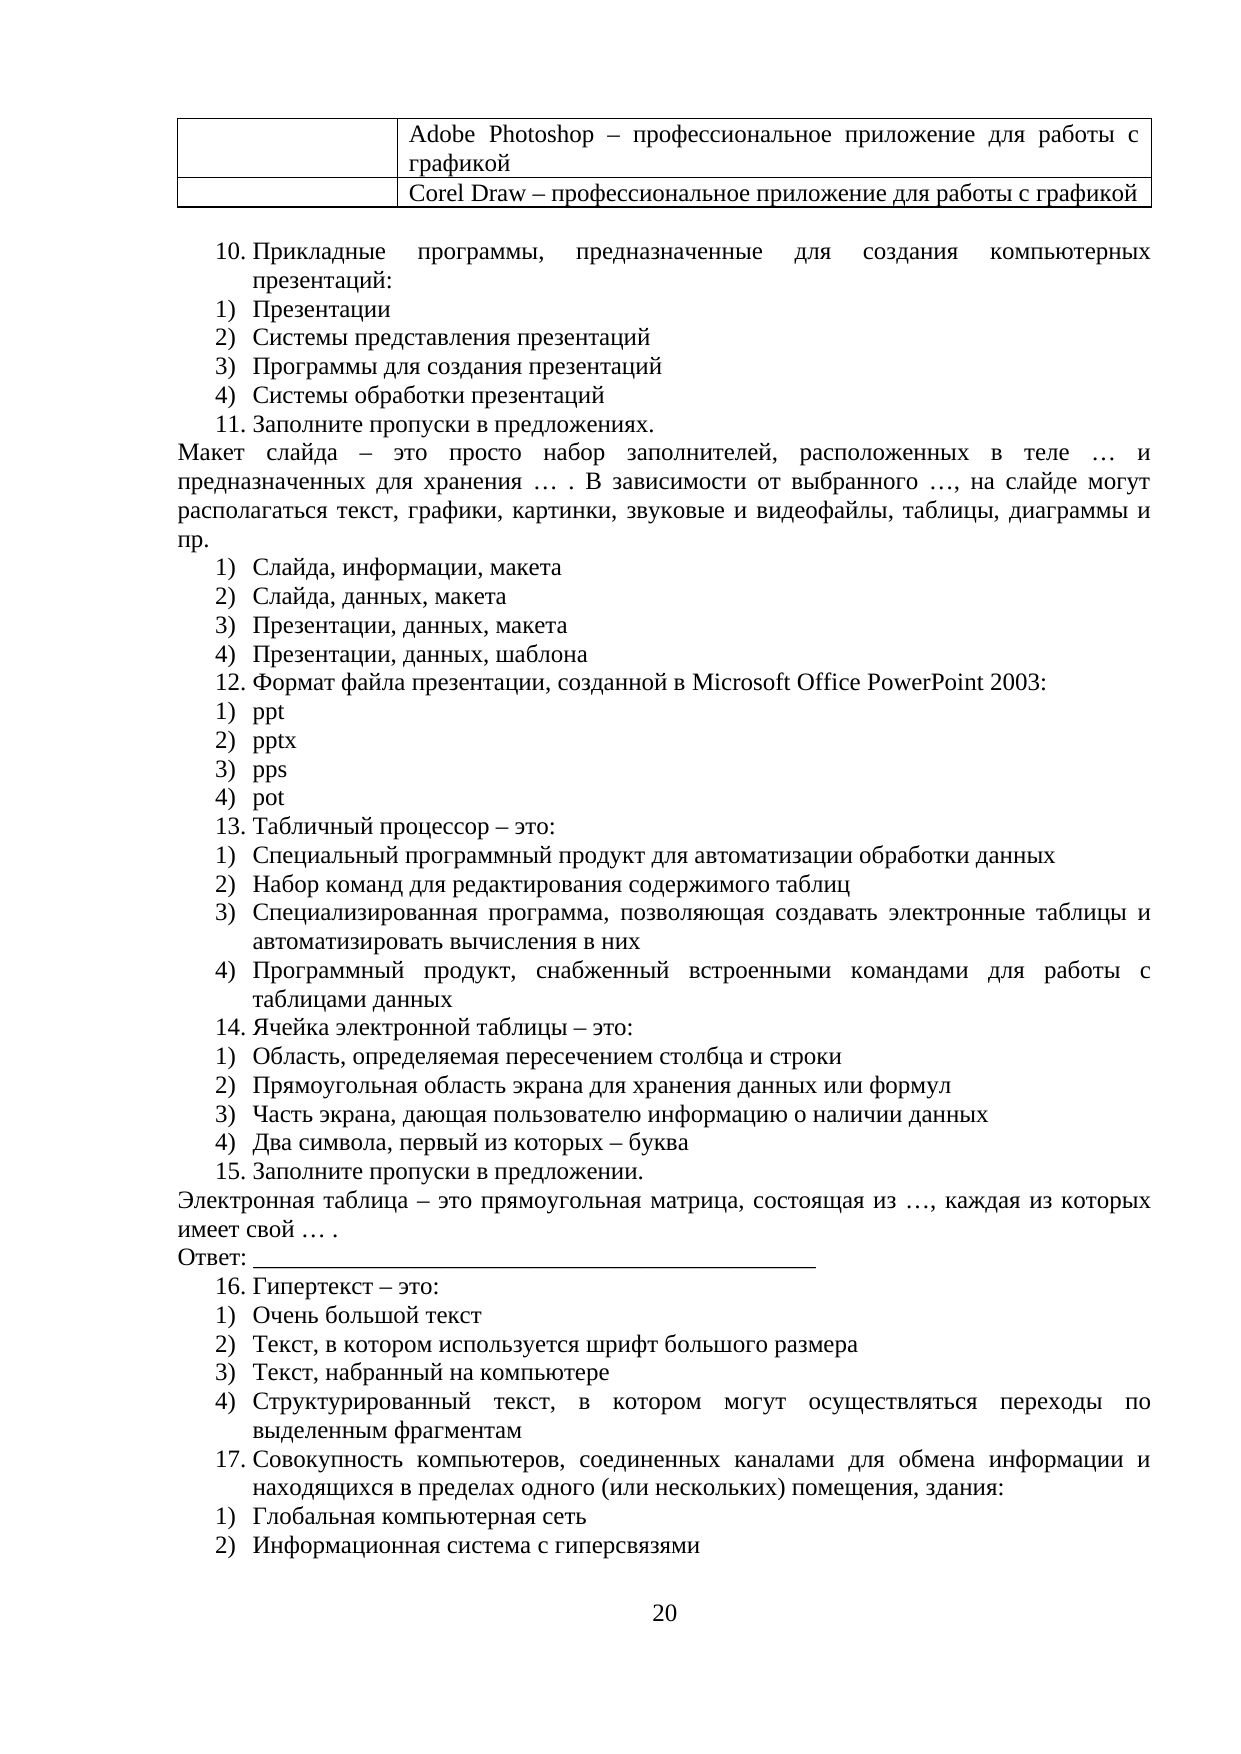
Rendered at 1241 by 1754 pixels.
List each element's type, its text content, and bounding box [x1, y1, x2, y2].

list Системы обработки презентаций [215, 380, 1152, 409]
list Специальный программный продукт для автоматизации обработки данных [215, 840, 1152, 869]
list Прямоугольная область экрана для хранения данных или формул [215, 1070, 1152, 1099]
list pot [215, 782, 1152, 811]
list Презентации [215, 294, 1152, 322]
list Формат файла презентации, созданной в Microsoft Office PowerPoint 2003: [215, 667, 1152, 696]
list Программы для создания презентаций [215, 351, 1152, 380]
text Электронная таблица – это прямоугольная матрица, состоящая из …, каждая из которых имеет свой … . [177, 1185, 1152, 1242]
list Совокупность компьютеров, соединенных каналами для обмена информации и находящихся в пределах одного (или нескольких) помещения, здания: [215, 1444, 1152, 1501]
list pps [215, 754, 1152, 782]
list Очень большой текст [215, 1300, 1152, 1329]
table_cell [178, 119, 397, 177]
list Программный продукт, снабженный встроенными командами для работы с таблицами данных [215, 955, 1152, 1012]
list Системы представления презентаций [215, 322, 1152, 351]
list Прикладные программы, предназначенные для создания компьютерных презентаций: [215, 236, 1152, 294]
list Заполните пропуски в предложении. [215, 1156, 1152, 1185]
list Набор команд для редактирования содержимого таблиц [215, 869, 1152, 897]
list Текст, в котором используется шрифт большого размера [215, 1329, 1152, 1357]
list Текст, набранный на компьютере [215, 1357, 1152, 1386]
list Информационная система с гиперсвязями [215, 1530, 1152, 1559]
list Гипертекст – это: [215, 1271, 1152, 1300]
list Табличный процессор – это: [215, 811, 1152, 840]
list Ячейка электронной таблицы – это: [215, 1012, 1152, 1041]
text Ответ: _____________________________________________ [177, 1242, 1152, 1271]
list Слайда, данных, макета [215, 581, 1152, 610]
list Специализированная программа, позволяющая создавать электронные таблицы и автоматизировать вычисления в них [215, 897, 1152, 955]
list Заполните пропуски в предложениях. [215, 409, 1152, 437]
list Глобальная компьютерная сеть [215, 1501, 1152, 1530]
list Презентации, данных, макета [215, 610, 1152, 639]
list Структурированный текст, в котором могут осуществляться переходы по выделенным фрагментам [215, 1386, 1152, 1444]
table_cell Corel Draw – профессиональное приложение для работы с графикой [398, 178, 1151, 206]
list pptx [215, 725, 1152, 754]
list Два символа, первый из которых – буква [215, 1127, 1152, 1156]
table_cell [178, 178, 397, 206]
list Презентации, данных, шаблона [215, 639, 1152, 667]
list Область, определяемая пересечением столбца и строки [215, 1041, 1152, 1070]
list Слайда, информации, макета [215, 552, 1152, 581]
text Макет слайда – это просто набор заполнителей, расположенных в теле … и предназначенных для хранения … . В зависимости от выбранного …, на слайде могут располагаться текст, графики, картинки, звуковые и видеофайлы, таблицы, диаграммы и пр. [177, 437, 1152, 552]
list Часть экрана, дающая пользователю информацию о наличии данных [215, 1099, 1152, 1127]
table_cell Adobe Photoshop – профессиональное приложение для работы с графикой [398, 119, 1151, 177]
list ppt [215, 696, 1152, 725]
